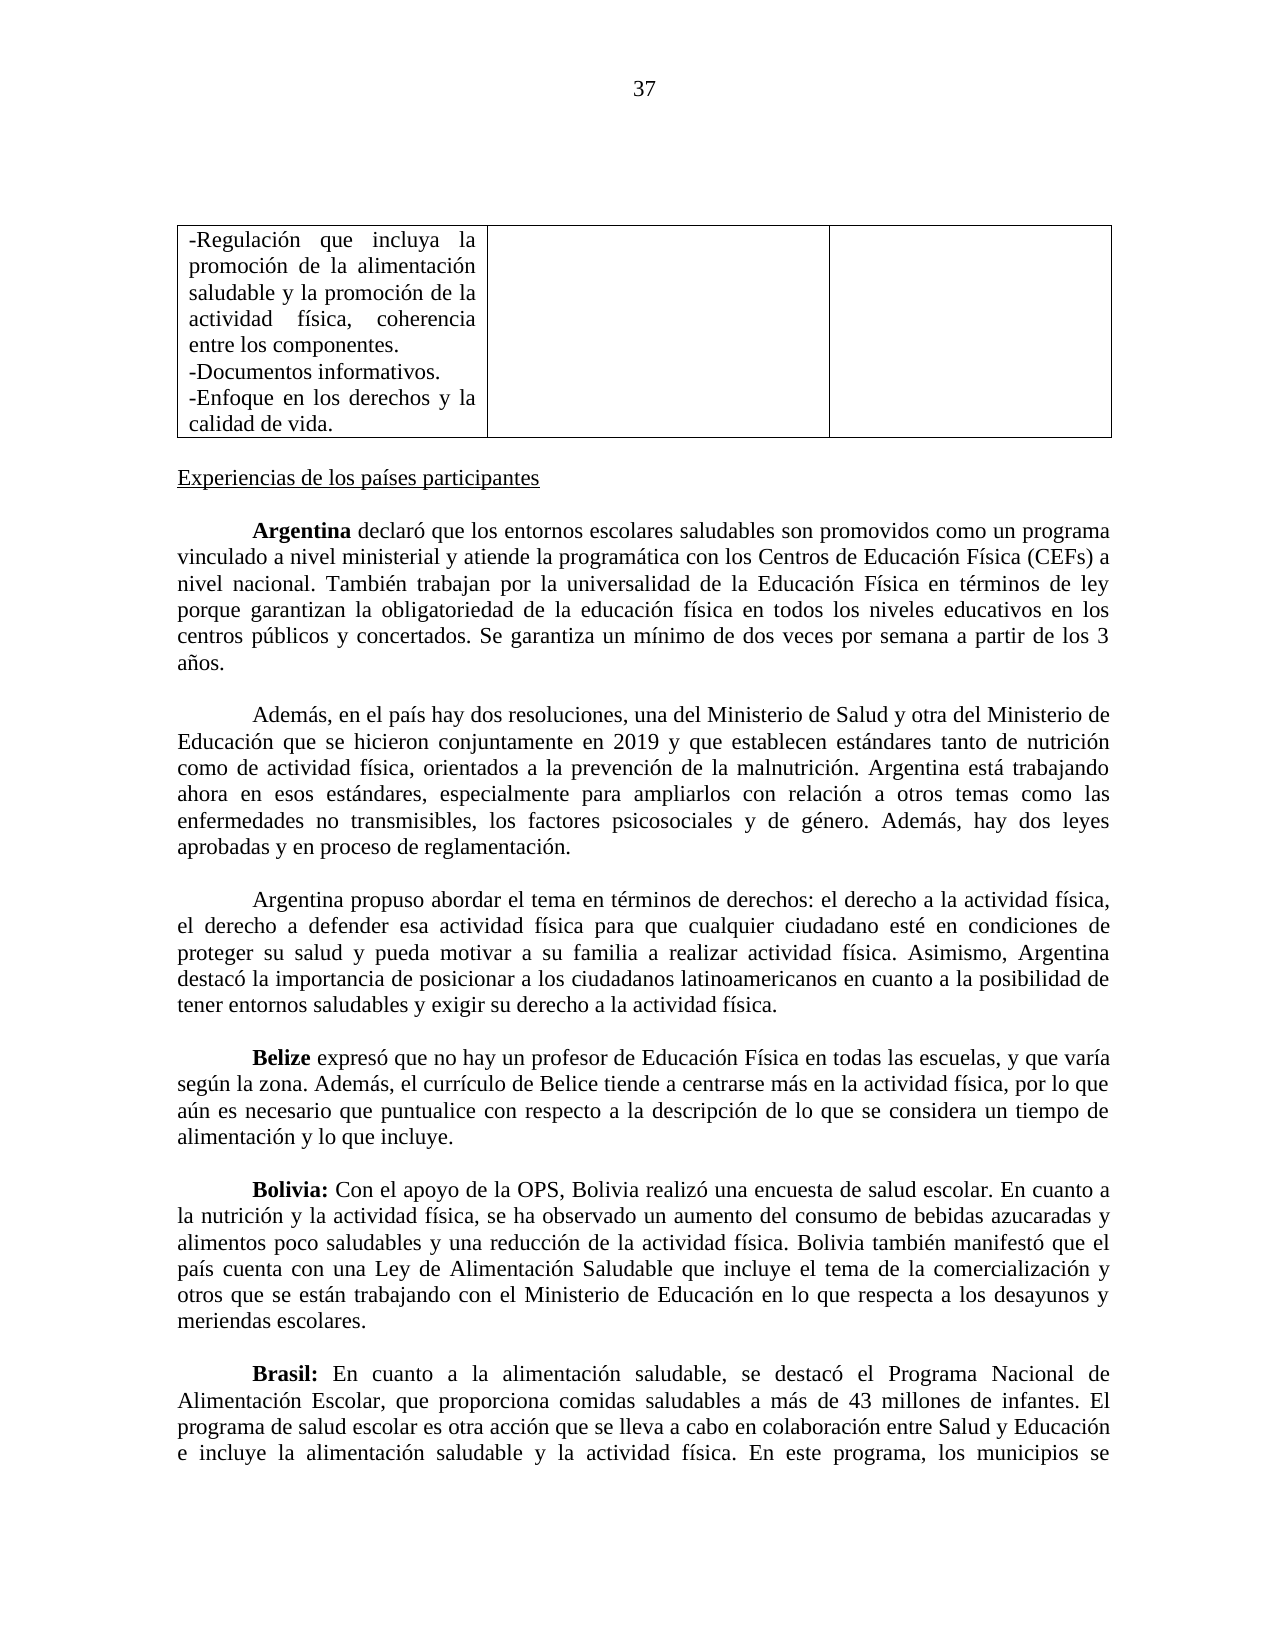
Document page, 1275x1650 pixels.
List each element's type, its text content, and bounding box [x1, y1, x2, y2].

list Argentina declaró que los entornos escolares saludables son promovidos como un programa vinculado a nivel ministerial y atiende la programática con los Centros de Educación Física (CEFs) a nivel nacional. También trabajan por la universalidad de la Educación Física en términos de ley porque garantizan la obligatoriedad de la educación física en todos los niveles educativos en los centros públicos y concertados. Se garantiza un mínimo de dos veces por semana a partir de los 3 años. [177, 517, 1111, 675]
list Bolivia: Con el apoyo de la OPS, Bolivia realizó una encuesta de salud escolar. En cuanto a la nutrición y la actividad física, se ha observado un aumento del consumo de bebidas azucaradas y alimentos poco saludables y una reducción de la actividad física. Bolivia también manifestó que el país cuenta con una Ley de Alimentación Saludable que incluye el tema de la comercialización y otros que se están trabajando con el Ministerio de Educación en lo que respecta a los desayunos y meriendas escolares. [177, 1176, 1111, 1334]
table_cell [830, 226, 1111, 437]
text Experiencias de los países participantes [177, 464, 1111, 491]
list Belize expresó que no hay un profesor de Educación Física en todas las escuelas, y que varía según la zona. Además, el currículo de Belice tiende a centrarse más en la actividad física, por lo que aún es necesario que puntualice con respecto a la descripción de lo que se considera un tiempo de alimentación y lo que incluye. [177, 1044, 1111, 1149]
text Además, en el país hay dos resoluciones, una del Ministerio de Salud y otra del Ministerio de Educación que se hicieron conjuntamente en 2019 y que establecen estándares tanto de nutrición como de actividad física, orientados a la prevención de la malnutrición. Argentina está trabajando ahora en esos estándares, especialmente para ampliarlos con relación a otros temas como las enfermedades no transmisibles, los factores psicosociales y de género. Además, hay dos leyes aprobadas y en proceso de reglamentación. [177, 701, 1111, 859]
text Argentina propuso abordar el tema en términos de derechos: el derecho a la actividad física, el derecho a defender esa actividad física para que cualquier ciudadano esté en condiciones de proteger su salud y pueda motivar a su familia a realizar actividad física. Asimismo, Argentina destacó la importancia de posicionar a los ciudadanos latinoamericanos en cuanto a la posibilidad de tener entornos saludables y exigir su derecho a la actividad física. [177, 886, 1111, 1018]
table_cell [178, 226, 487, 437]
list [177, 1360, 1111, 1466]
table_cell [488, 226, 829, 437]
